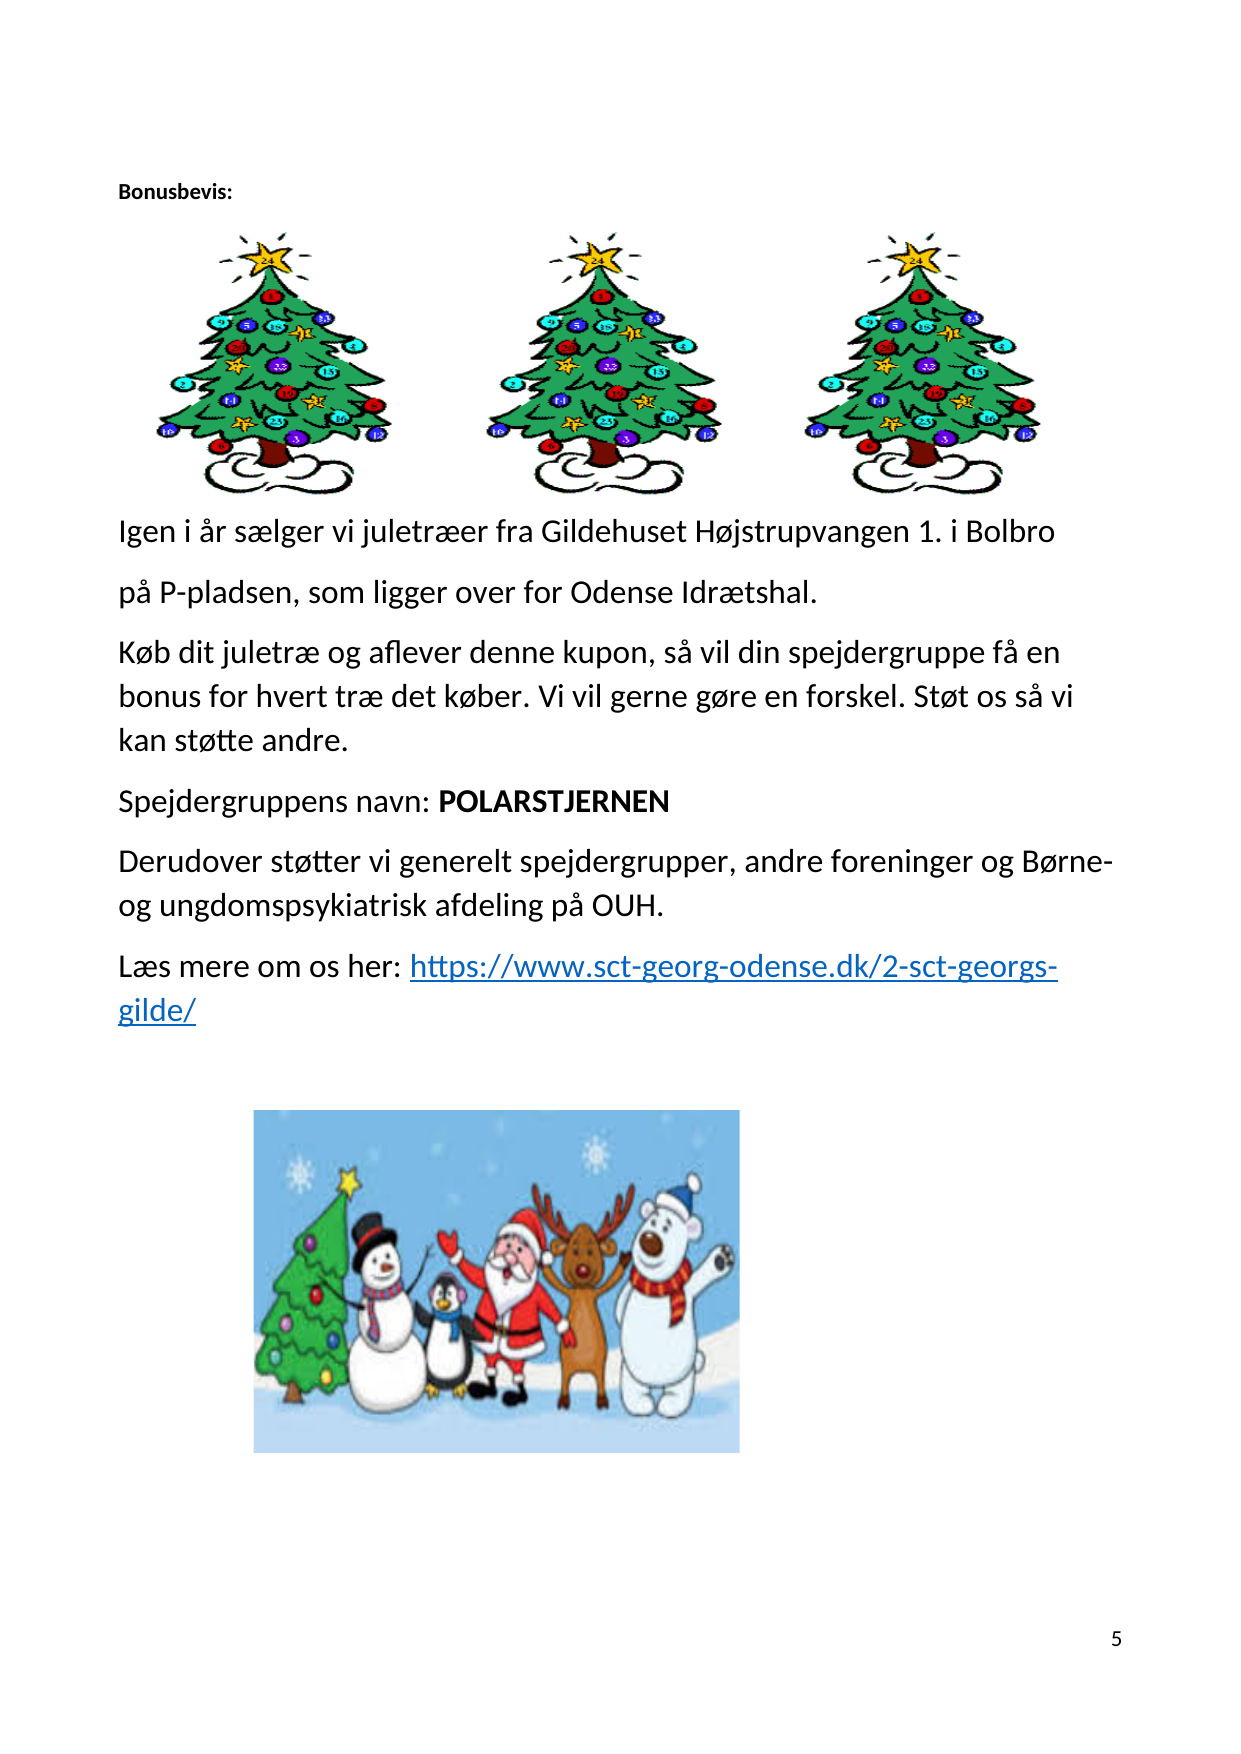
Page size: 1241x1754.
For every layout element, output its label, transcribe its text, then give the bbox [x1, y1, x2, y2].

picture [448, 224, 1086, 507]
text Derudover støtter vi generelt spejdergrupper, andre foreninger og Børne- og ungdomspsykiatrisk afdeling på OUH. [118, 841, 1122, 925]
text Læs mere om os her: https://www.sct-georg-odense.dk/2-sct-georgs-gilde/ [118, 945, 1122, 1030]
picture [118, 224, 437, 507]
text på P-pladsen, som ligger over for Odense Idrætshal. [118, 571, 1122, 611]
text Køb dit juletræ og aflever denne kupon, så vil din spejdergruppe få en bonus for hvert træ det køber. Vi vil gerne gøre en forskel. Støt os så vi kan støtte andre. [118, 631, 1122, 760]
text Spejdergruppens navn: POLARSTJERNEN [118, 780, 1122, 821]
text Bonusbevis: [118, 177, 1122, 205]
picture [253, 1110, 740, 1453]
